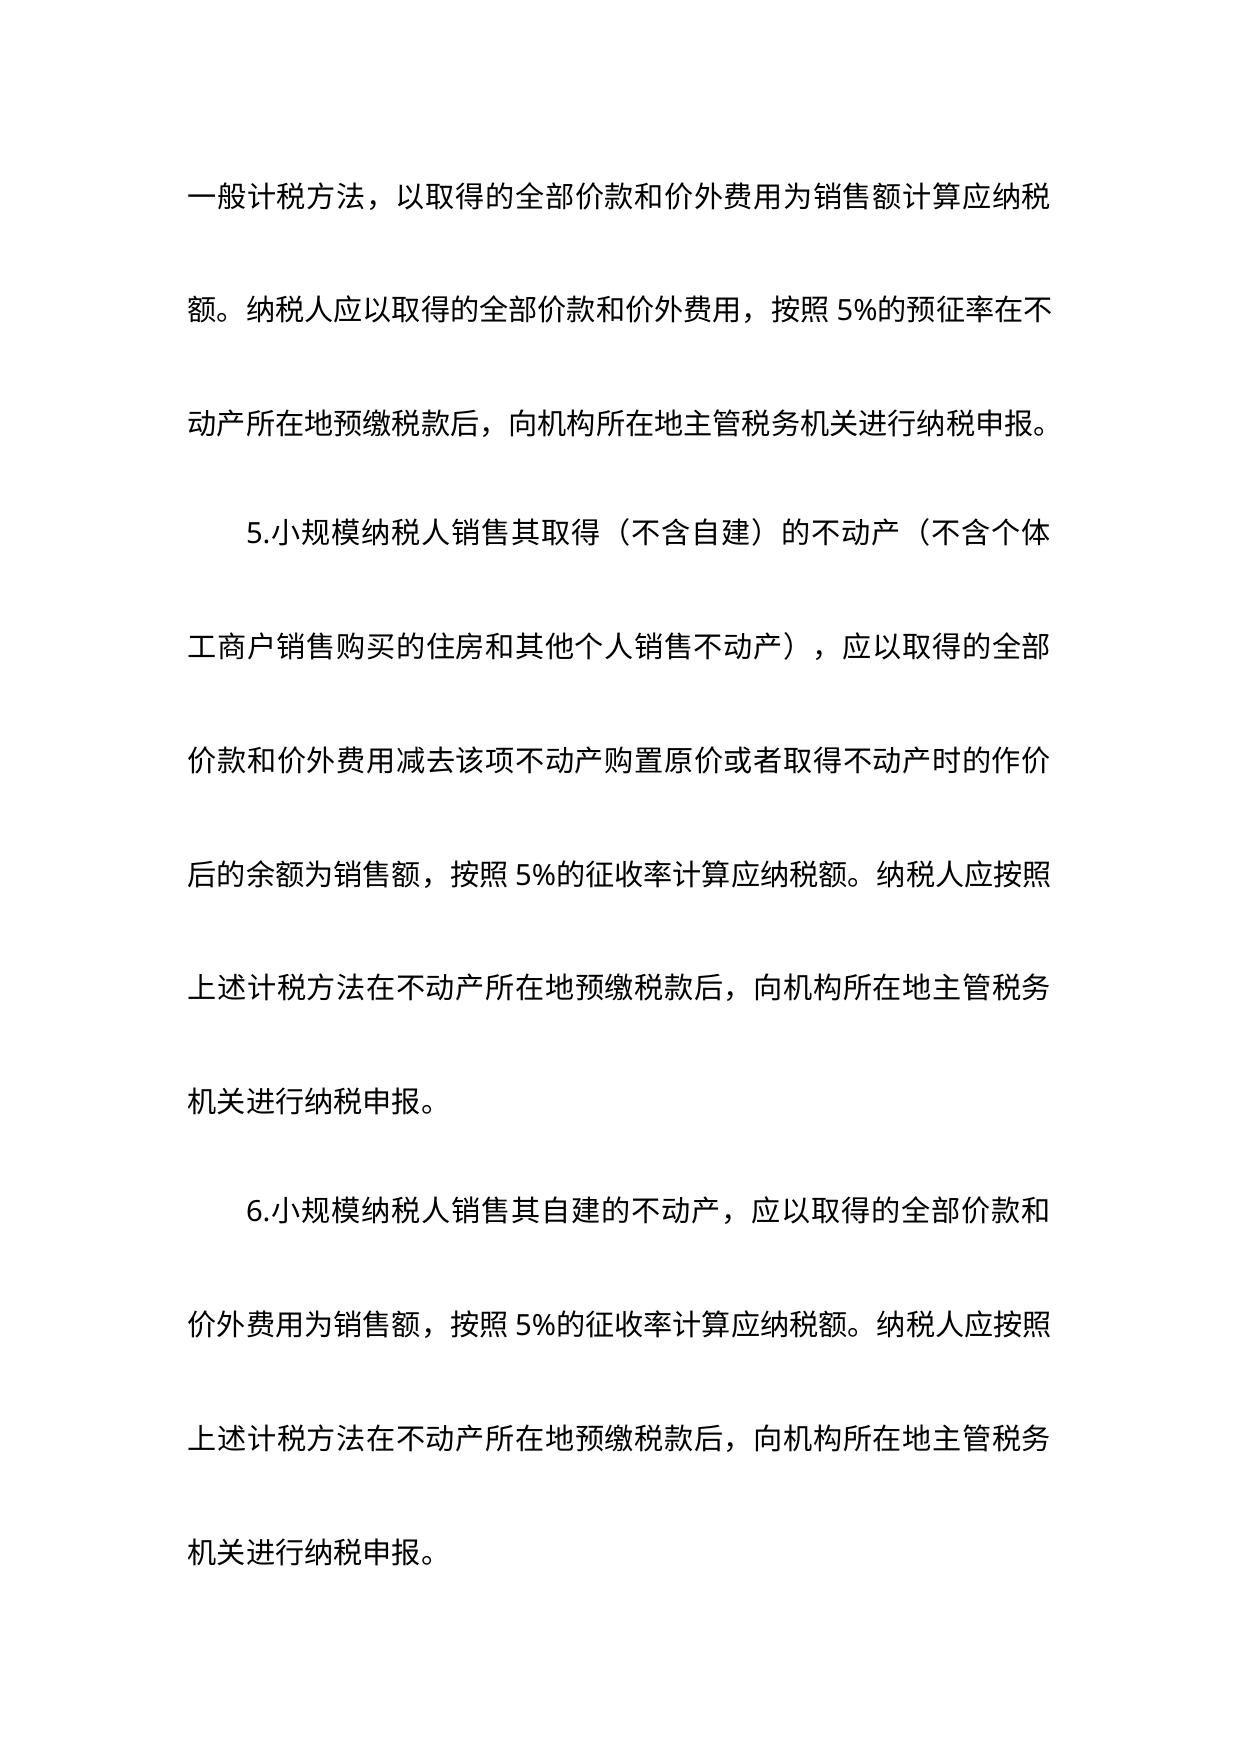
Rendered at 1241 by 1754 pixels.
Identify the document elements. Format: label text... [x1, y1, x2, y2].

text 5.小规模纳税人销售其取得（不含自建）的不动产（不含个体工商户销售购买的住房和其他个人销售不动产），应以取得的全部价款和价外费用减去该项不动产购置原价或者取得不动产时的作价后的余额为销售额，按照5%的征收率计算应纳税额。纳税人应按照上述计税方法在不动产所在地预缴税款后，向机构所在地主管税务机关进行纳税申报。 [187, 499, 1053, 1132]
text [187, 162, 1053, 454]
text 6.小规模纳税人销售其自建的不动产，应以取得的全部价款和价外费用为销售额，按照5%的征收率计算应纳税额。纳税人应按照上述计税方法在不动产所在地预缴税款后，向机构所在地主管税务机关进行纳税申报。 [187, 1177, 1053, 1583]
